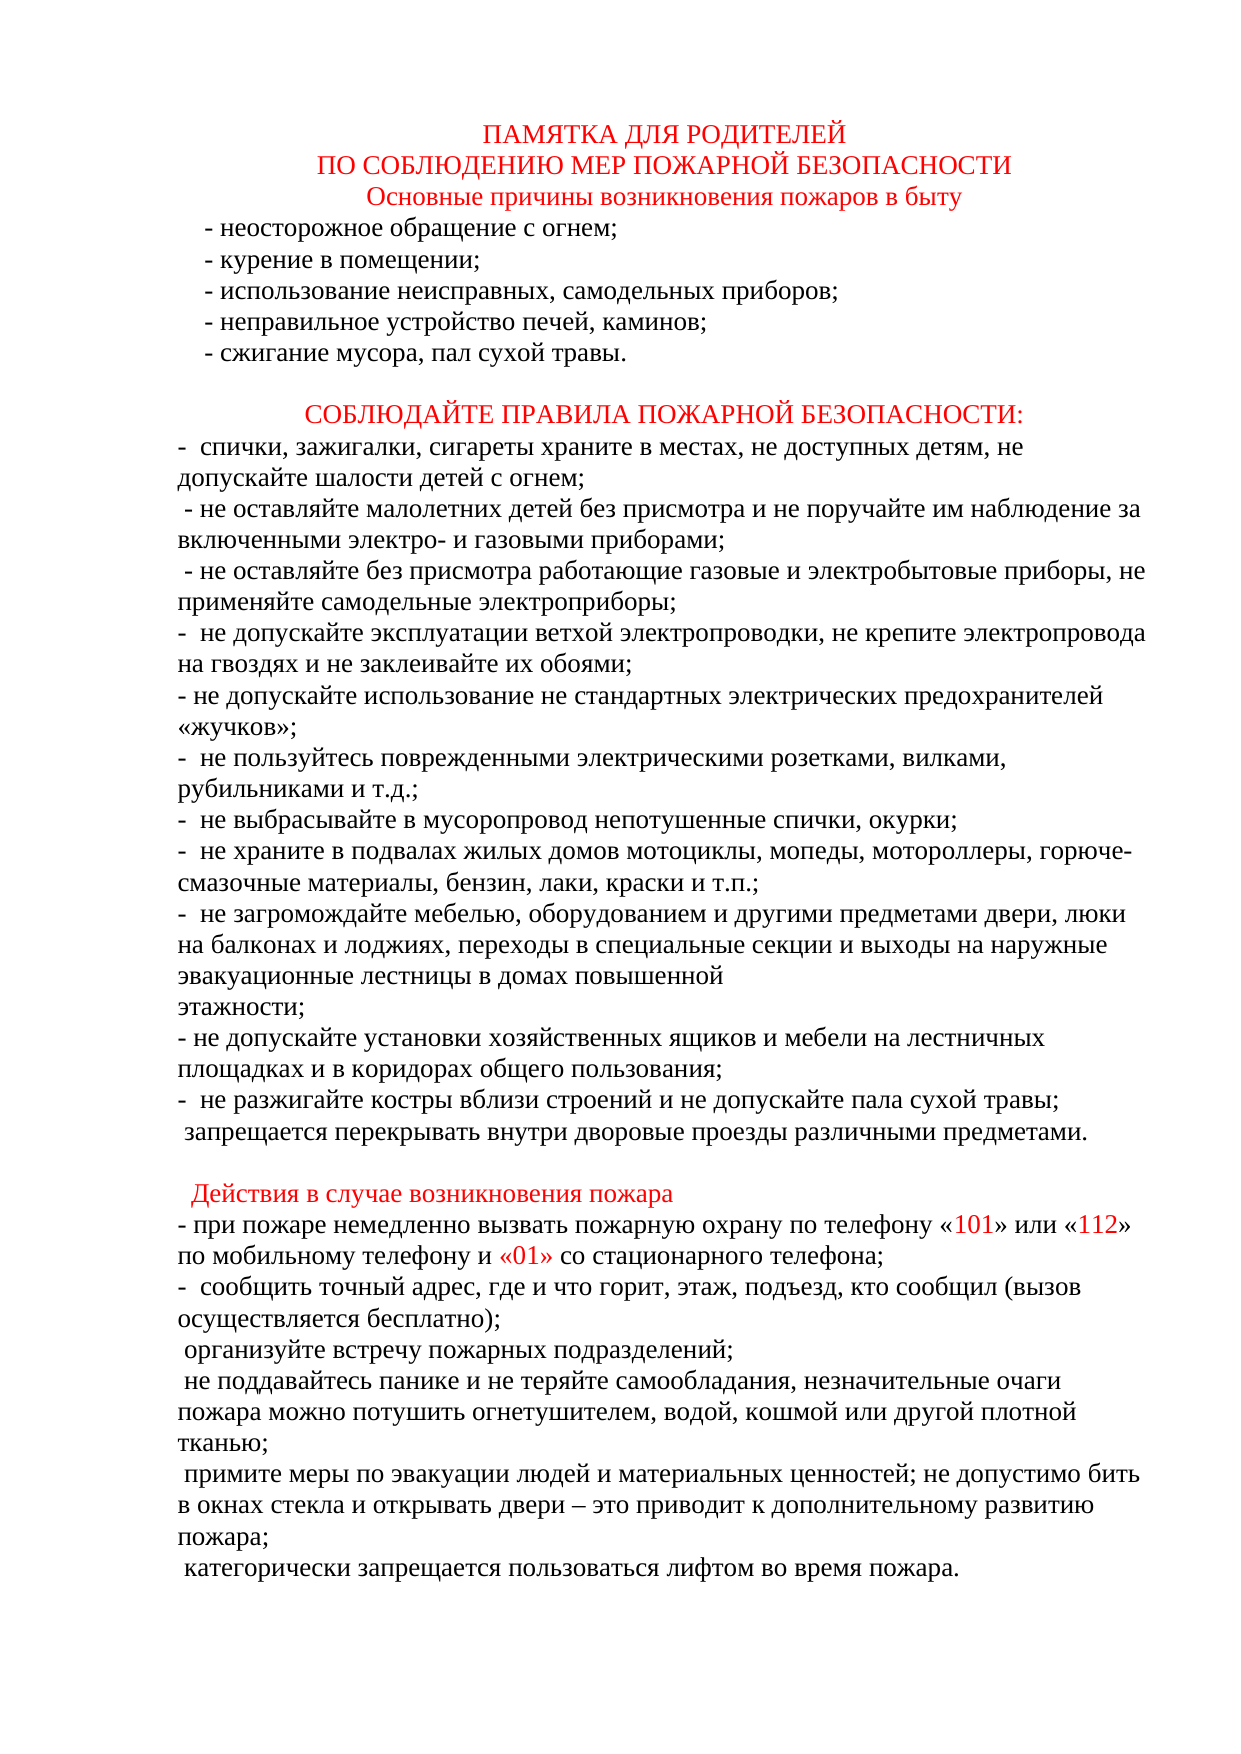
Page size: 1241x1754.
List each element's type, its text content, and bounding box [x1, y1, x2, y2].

text - не допускайте установки хозяйственных ящиков и мебели на лестничных площадках и в коридорах общего пользования; [177, 1021, 1152, 1084]
text - не допускайте использование не стандартных электрических предохранителей «жучков»; [177, 679, 1152, 741]
text примите меры по эвакуации людей и материальных ценностей; не допустимо бить в окнах стекла и открывать двери – это приводит к дополнительному развитию пожара; [177, 1457, 1152, 1551]
text СОБЛЮДАЙТЕ ПРАВИЛА ПОЖАРНОЙ БЕЗОПАСНОСТИ: [177, 398, 1152, 429]
text - неправильное устройство печей, каминов; [177, 305, 1152, 336]
text - не загромождайте мебелью, оборудованием и другими предметами двери, люки на балконах и лоджиях, переходы в специальные секции и выходы на наружные эвакуационные лестницы в домах повышенной [177, 897, 1152, 990]
text Основные причины возникновения пожаров в быту [177, 180, 1152, 212]
text ПО СОБЛЮДЕНИЮ МЕР ПОЖАРНОЙ БЕЗОПАСНОСТИ [177, 149, 1152, 180]
text не поддавайтесь панике и не теряйте самообладания, незначительные очаги пожара можно потушить огнетушителем, водой, кошмой или другой плотной тканью; [177, 1364, 1152, 1457]
text - не храните в подвалах жилых домов мотоциклы, мопеды, мотороллеры, горюче-смазочные материалы, бензин, лаки, краски и т.п.; [177, 834, 1152, 897]
text - сжигание мусора, пал сухой травы. [177, 336, 1152, 367]
text этажности; [177, 990, 1152, 1021]
text категорически запрещается пользоваться лифтом во время пожара. [177, 1551, 1152, 1582]
text - курение в помещении; [177, 243, 1152, 274]
text ПАМЯТКА ДЛЯ РОДИТЕЛЕЙ [177, 118, 1152, 149]
text - неосторожное обращение с огнем; [177, 212, 1152, 243]
text - не допускайте эксплуатации ветхой электропроводки, не крепите электропровода на гвоздях и не заклеивайте их обоями; [177, 616, 1152, 679]
text запрещается перекрывать внутри дворовые проезды различными предметами. [177, 1115, 1152, 1146]
text - не оставляйте без присмотра работающие газовые и электробытовые приборы, не применяйте самодельные электроприборы; [177, 554, 1152, 616]
text - не разжигайте костры вблизи строений и не допускайте пала сухой травы; [177, 1084, 1152, 1115]
text - не оставляйте малолетних детей без присмотра и не поручайте им наблюдение за включенными электро- и газовыми приборами; [177, 492, 1152, 554]
text - спички, зажигалки, сигареты храните в местах, не доступных детям, не допускайте шалости детей с огнем; [177, 429, 1152, 492]
text организуйте встречу пожарных подразделений; [177, 1333, 1152, 1364]
text Действия в случае возникновения пожара [177, 1177, 1152, 1208]
text - не выбрасывайте в мусоропровод непотушенные спички, окурки; [177, 803, 1152, 834]
text - при пожаре немедленно вызвать пожарную охрану по телефону «101» или «112» по мобильному телефону и «01» со стационарного телефона; [177, 1208, 1152, 1271]
text - не пользуйтесь поврежденными электрическими розетками, вилками, рубильниками и т.д.; [177, 741, 1152, 803]
text - использование неисправных, самодельных приборов; [177, 274, 1152, 305]
text - сообщить точный адрес, где и что горит, этаж, подъезд, кто сообщил (вызов осуществляется бесплатно); [177, 1271, 1152, 1333]
